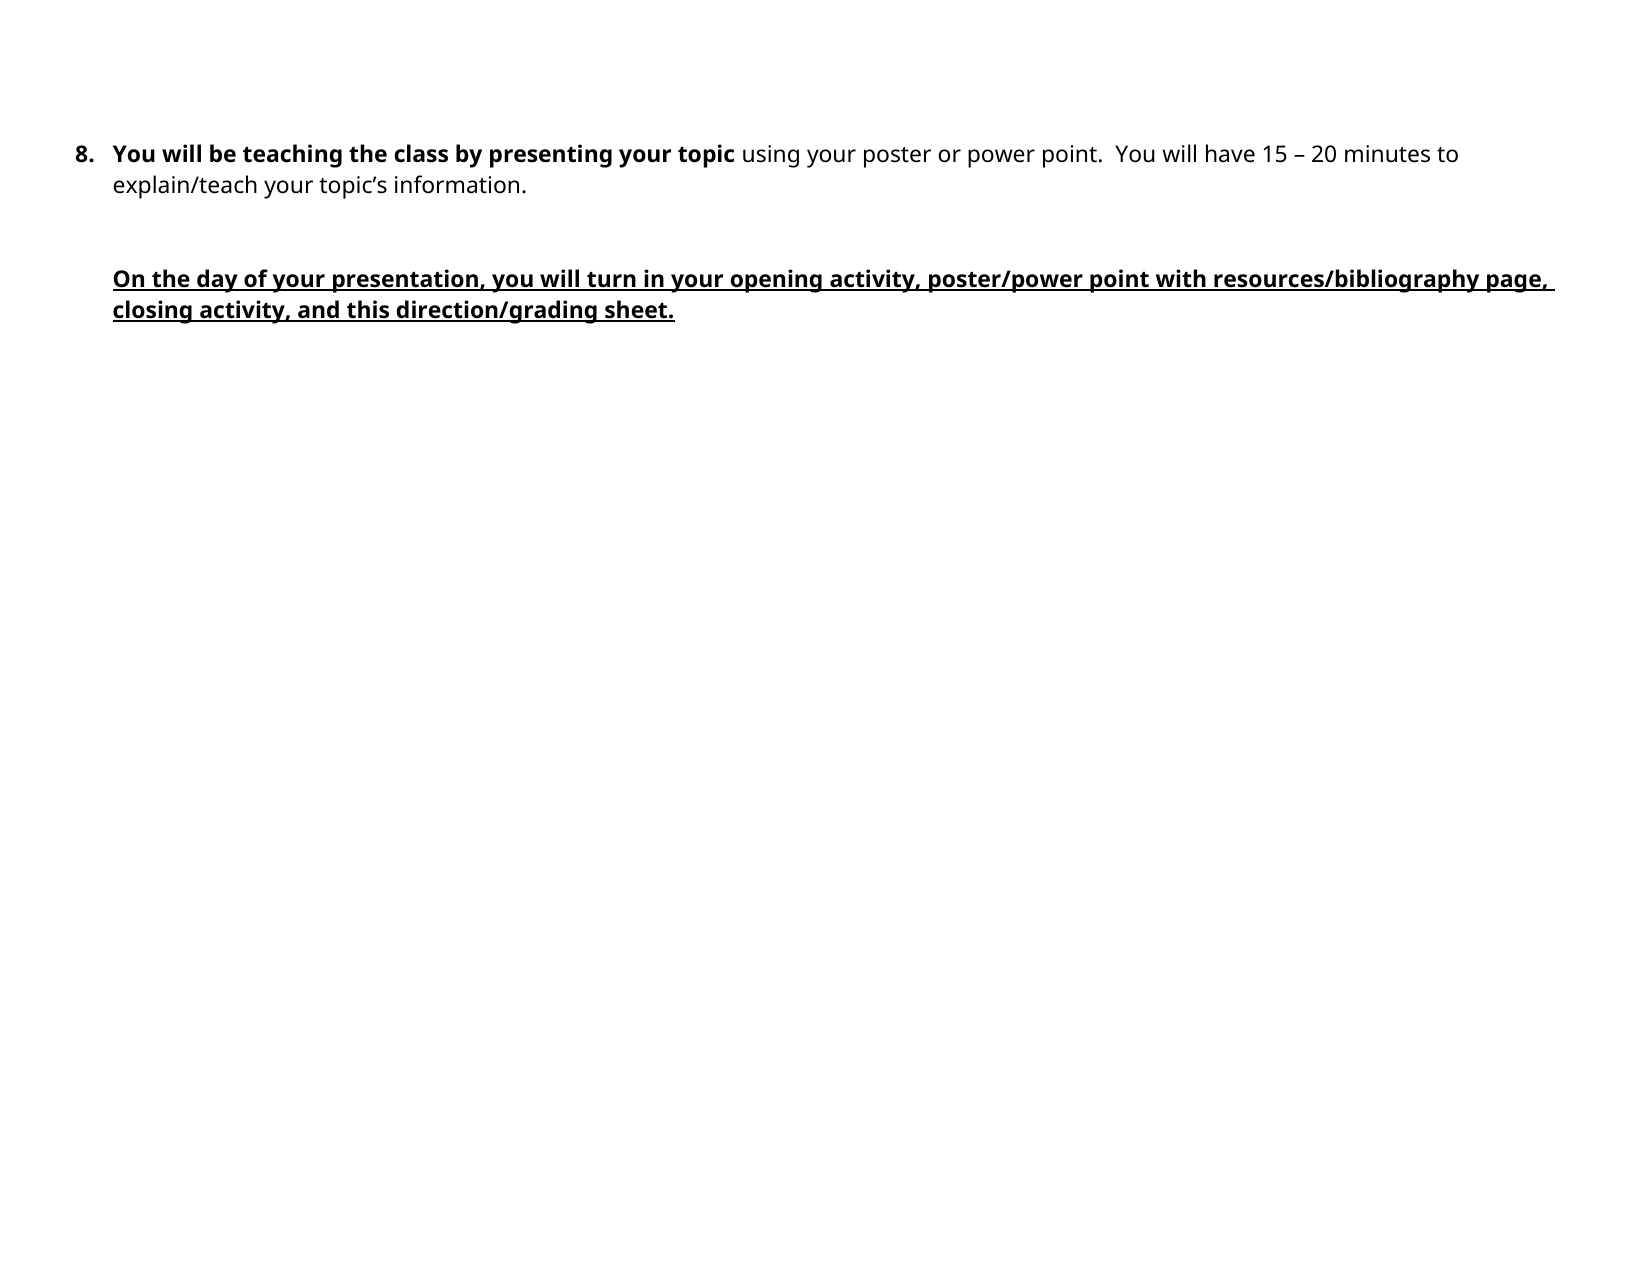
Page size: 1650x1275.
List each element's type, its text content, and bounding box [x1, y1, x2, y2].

list You will be teaching the class by presenting your topic using your poster or power point. You will have 15 – 20 minutes to explain/teach your topic’s information. [75, 137, 1575, 200]
text On the day of your presentation, you will turn in your opening activity, poster/power point with resources/bibliography page, closing activity, and this direction/grading sheet. [112, 262, 1575, 325]
